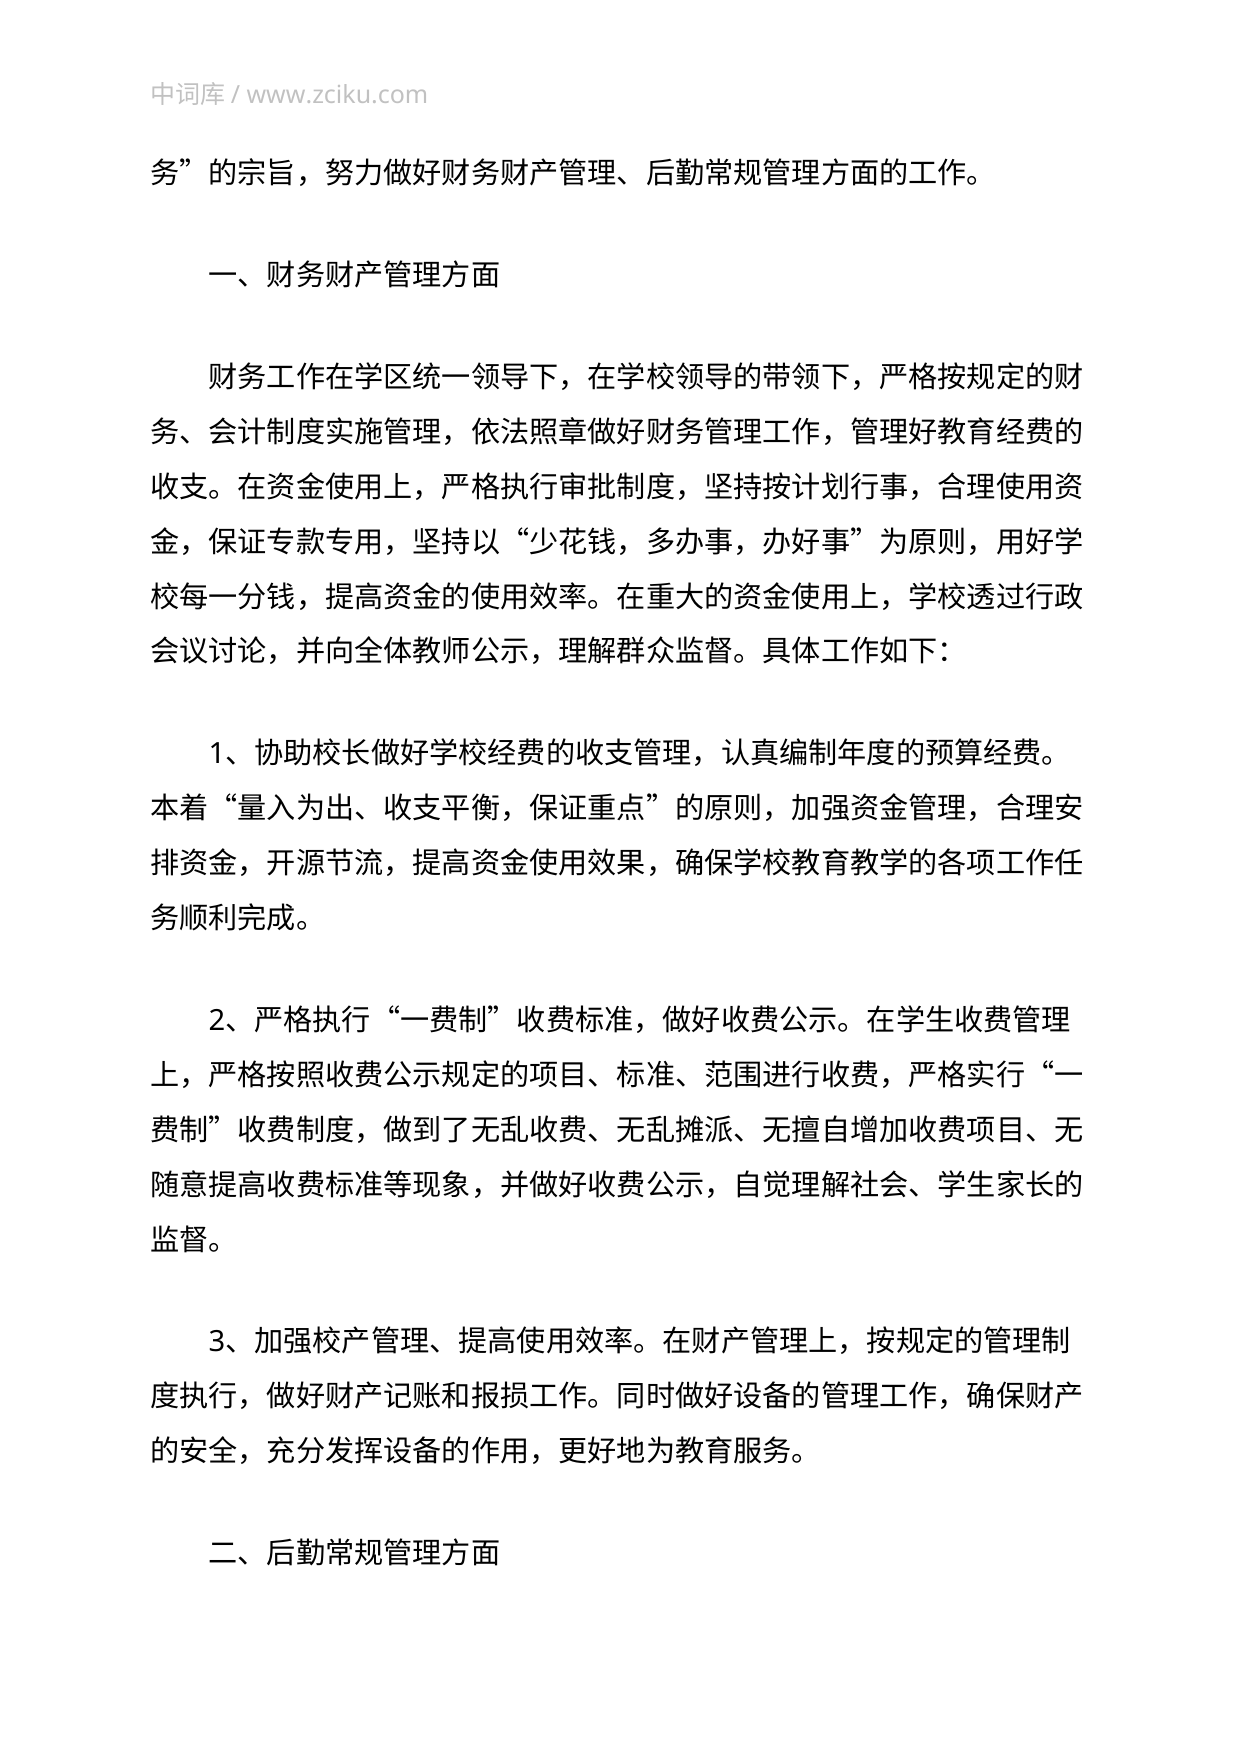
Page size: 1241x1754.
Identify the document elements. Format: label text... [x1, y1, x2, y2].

text 1、协助校长做好学校经费的收支管理，认真编制年度的预算经费。本着“量入为出、收支平衡，保证重点”的原则，加强资金管理，合理安排资金，开源节流，提高资金使用效果，确保学校教育教学的各项工作任务顺利完成。 [150, 730, 1090, 937]
text 二、后勤常规管理方面 [150, 1529, 1090, 1572]
text 2、严格执行“一费制”收费标准，做好收费公示。在学生收费管理上，严格按照收费公示规定的项目、标准、范围进行收费，严格实行“一费制”收费制度，做到了无乱收费、无乱摊派、无擅自增加收费项目、无随意提高收费标准等现象，并做好收费公示，自觉理解社会、学生家长的监督。 [150, 996, 1090, 1258]
text 财务工作在学区统一领导下，在学校领导的带领下，严格按规定的财务、会计制度实施管理，依法照章做好财务管理工作，管理好教育经费的收支。在资金使用上，严格执行审批制度，坚持按计划行事，合理使用资金，保证专款专用，坚持以“少花钱，多办事，办好事”为原则，用好学校每一分钱，提高资金的使用效率。在重大的资金使用上，学校透过行政会议讨论，并向全体教师公示，理解群众监督。具体工作如下： [150, 353, 1090, 670]
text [150, 150, 1090, 192]
text 一、财务财产管理方面 [150, 252, 1090, 294]
text 3、加强校产管理、提高使用效率。在财产管理上，按规定的管理制度执行，做好财产记账和报损工作。同时做好设备的管理工作，确保财产的安全，充分发挥设备的作用，更好地为教育服务。 [150, 1318, 1090, 1470]
